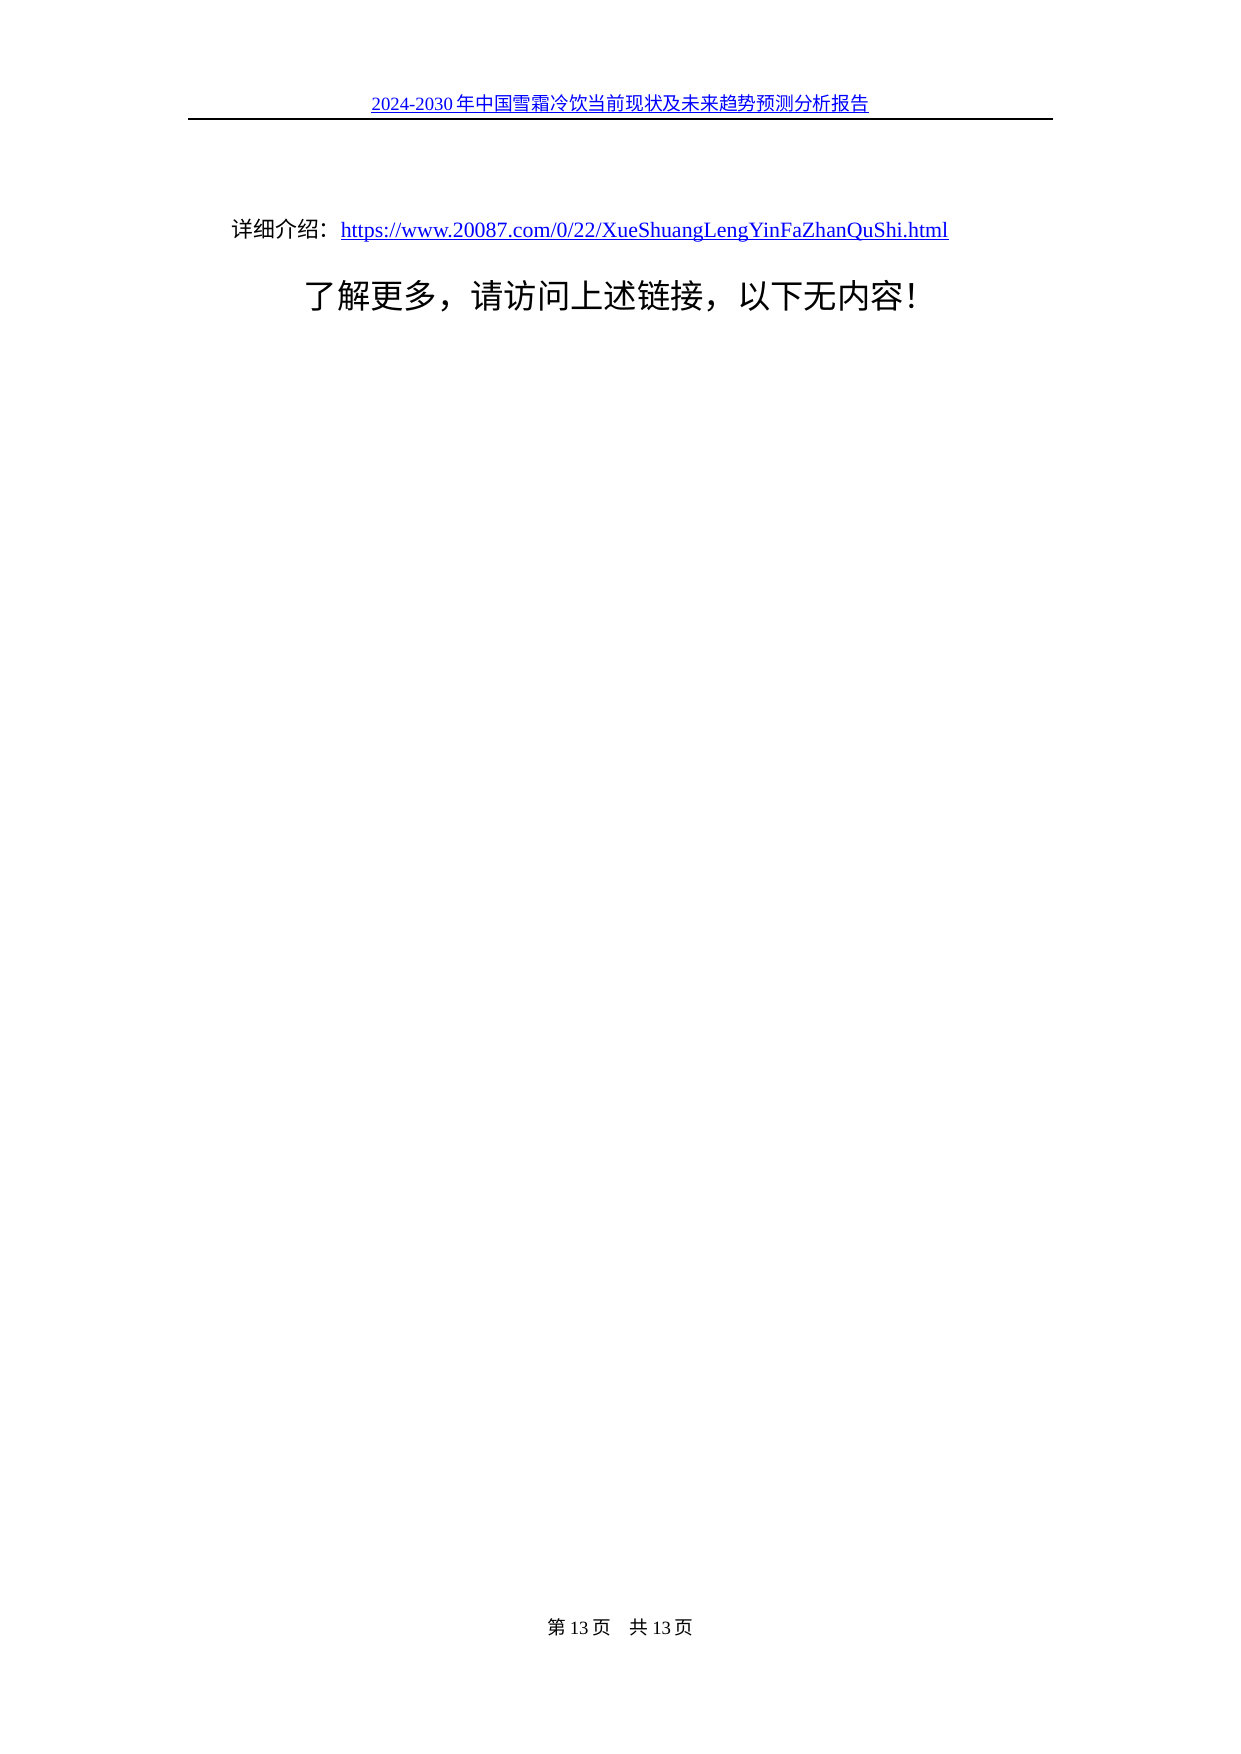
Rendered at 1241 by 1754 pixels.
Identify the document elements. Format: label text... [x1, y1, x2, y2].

title 了解更多，请访问上述链接，以下无内容！ [187, 262, 1053, 327]
text 详细介绍：https://www.20087.com/0/22/XueShuangLengYinFaZhanQuShi.html [187, 212, 1053, 244]
